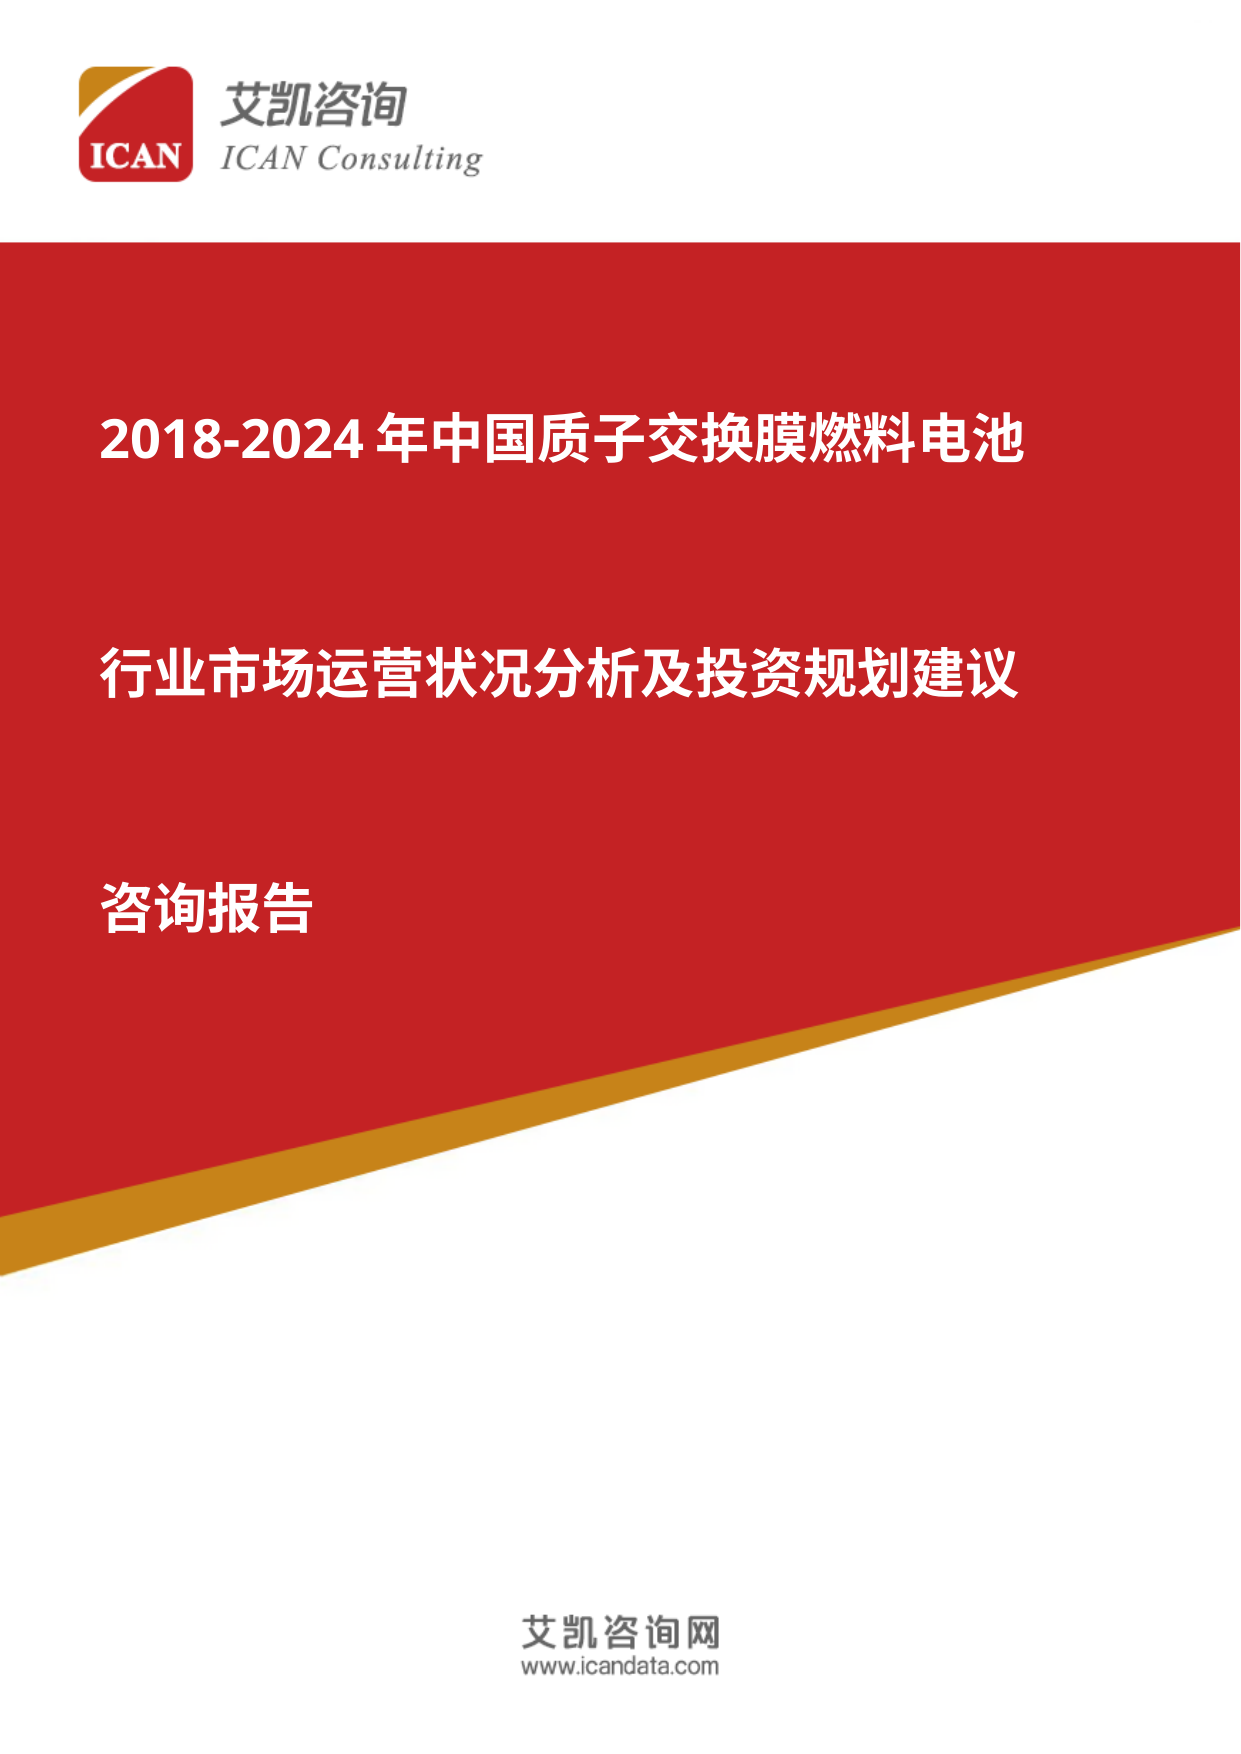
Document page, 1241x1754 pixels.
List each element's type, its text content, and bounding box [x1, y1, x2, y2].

picture [0, 5, 1241, 1754]
subtitle 2018-2024年中国质子交换膜燃料电池行业市场运营状况分析及投资规划建议咨询报告 [99, 386, 1053, 953]
